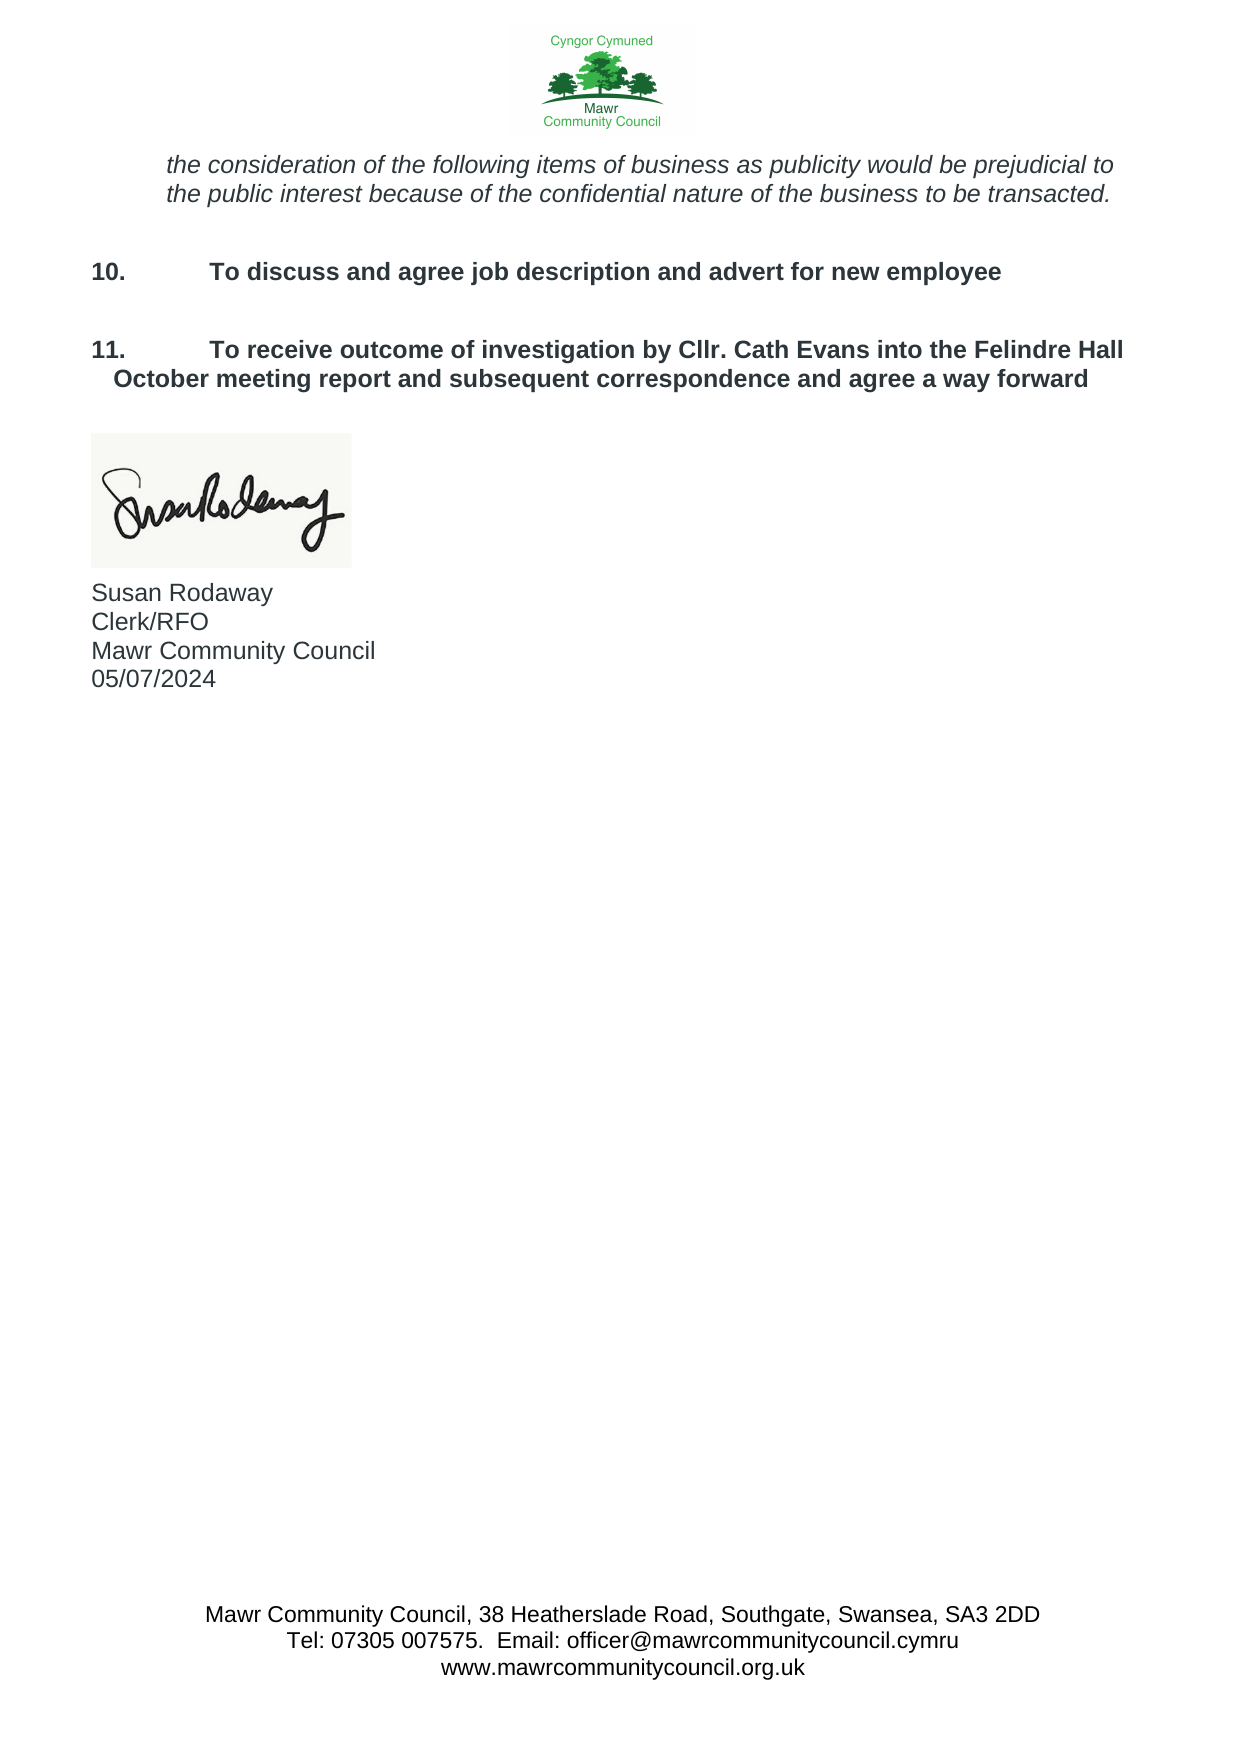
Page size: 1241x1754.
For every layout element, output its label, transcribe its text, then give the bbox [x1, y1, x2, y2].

text Susan Rodaway [91, 578, 1155, 607]
picture [509, 25, 695, 137]
picture [91, 433, 352, 568]
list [166, 150, 1155, 207]
list To receive outcome of investigation by Cllr. Cath Evans into the Felindre Hall October meeting report and subsequent correspondence and agree a way forward [91, 335, 1155, 423]
text 05/07/2024 [91, 664, 1155, 693]
text Clerk/RFO [91, 607, 1155, 636]
list To discuss and agree job description and advert for new employee [91, 257, 1155, 286]
text Mawr Community Council [91, 636, 1155, 664]
